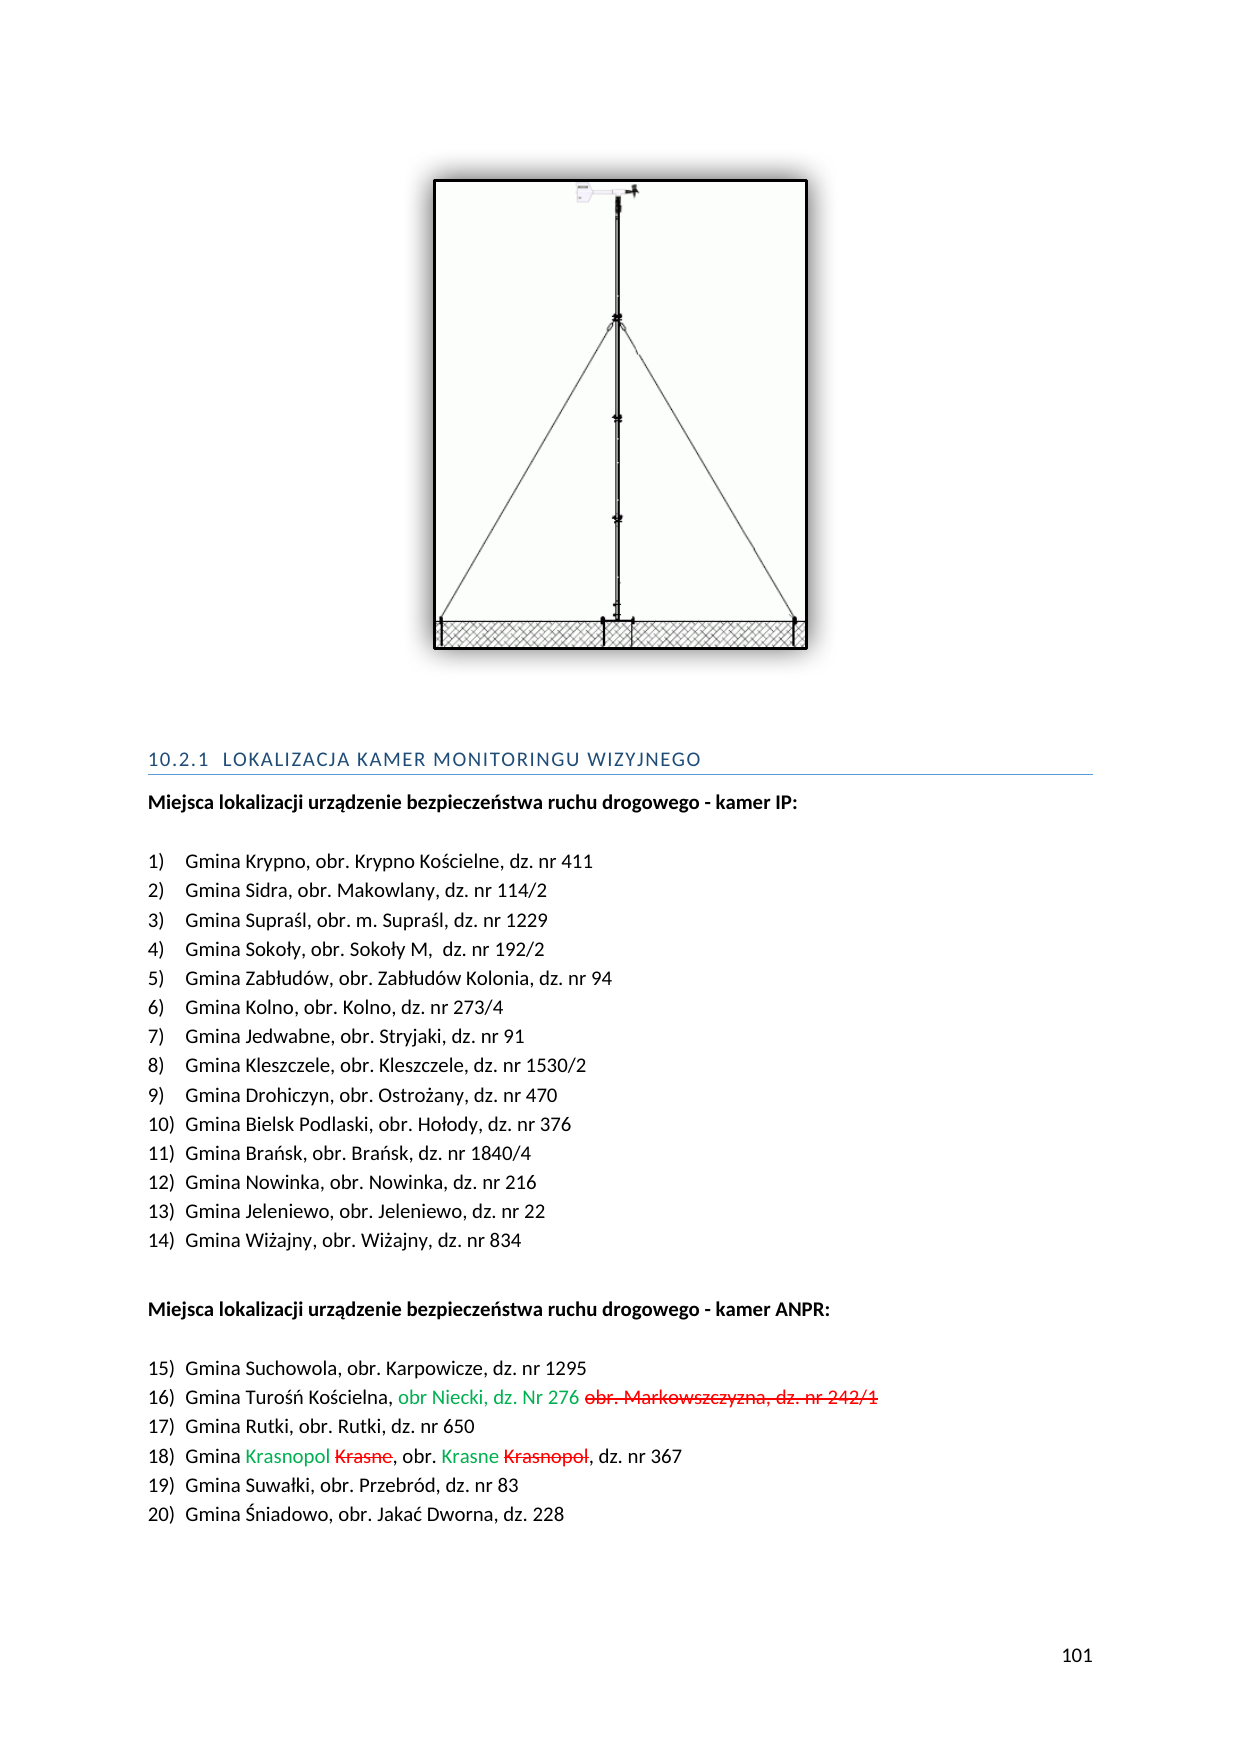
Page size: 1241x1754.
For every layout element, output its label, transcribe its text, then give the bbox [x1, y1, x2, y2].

picture [436, 182, 805, 647]
list Gmina Krypno, obr. Krypno Kościelne, dz. nr 411 [148, 848, 1093, 874]
list Gmina Zabłudów, obr. Zabłudów Kolonia, dz. nr 94 [148, 965, 1093, 991]
list Gmina Suwałki, obr. Przebród, dz. nr 83 [148, 1472, 1093, 1497]
list Gmina Bielsk Podlaski, obr. Hołody, dz. nr 376 [148, 1111, 1093, 1136]
text Miejsca lokalizacji urządzenie bezpieczeństwa ruchu drogowego - kamer IP: [148, 789, 1093, 815]
list Gmina Sokoły, obr. Sokoły M, dz. nr 192/2 [148, 936, 1093, 961]
subtitle Lokalizacja kamer monitoringu wizyjnego [148, 746, 1093, 774]
list Gmina Sidra, obr. Makowlany, dz. nr 114/2 [148, 878, 1093, 903]
list Gmina Drohiczyn, obr. Ostrożany, dz. nr 470 [148, 1082, 1093, 1107]
list Gmina Wiżajny, obr. Wiżajny, dz. nr 834 [148, 1228, 1093, 1253]
list Gmina Kleszczele, obr. Kleszczele, dz. nr 1530/2 [148, 1053, 1093, 1078]
list Gmina Suchowola, obr. Karpowicze, dz. nr 1295 [148, 1355, 1093, 1381]
list Gmina Supraśl, obr. m. Supraśl, dz. nr 1229 [148, 907, 1093, 932]
text Miejsca lokalizacji urządzenie bezpieczeństwa ruchu drogowego - kamer ANPR: [148, 1296, 1093, 1322]
list Gmina Kolno, obr. Kolno, dz. nr 273/4 [148, 994, 1093, 1020]
list Gmina Jeleniewo, obr. Jeleniewo, dz. nr 22 [148, 1198, 1093, 1224]
list Gmina Krasnopol Krasne, obr. Krasne Krasnopol, dz. nr 367 [148, 1443, 1093, 1468]
list Gmina Jedwabne, obr. Stryjaki, dz. nr 91 [148, 1023, 1093, 1049]
list Gmina Turośń Kościelna, obr Niecki, dz. Nr 276 obr. Markowszczyzna, dz. nr 242/1 [148, 1384, 1093, 1410]
list Gmina Nowinka, obr. Nowinka, dz. nr 216 [148, 1169, 1093, 1195]
list Gmina Brańsk, obr. Brańsk, dz. nr 1840/4 [148, 1140, 1093, 1166]
list Gmina Śniadowo, obr. Jakać Dworna, dz. 228 [148, 1501, 1093, 1527]
list Gmina Rutki, obr. Rutki, dz. nr 650 [148, 1414, 1093, 1439]
